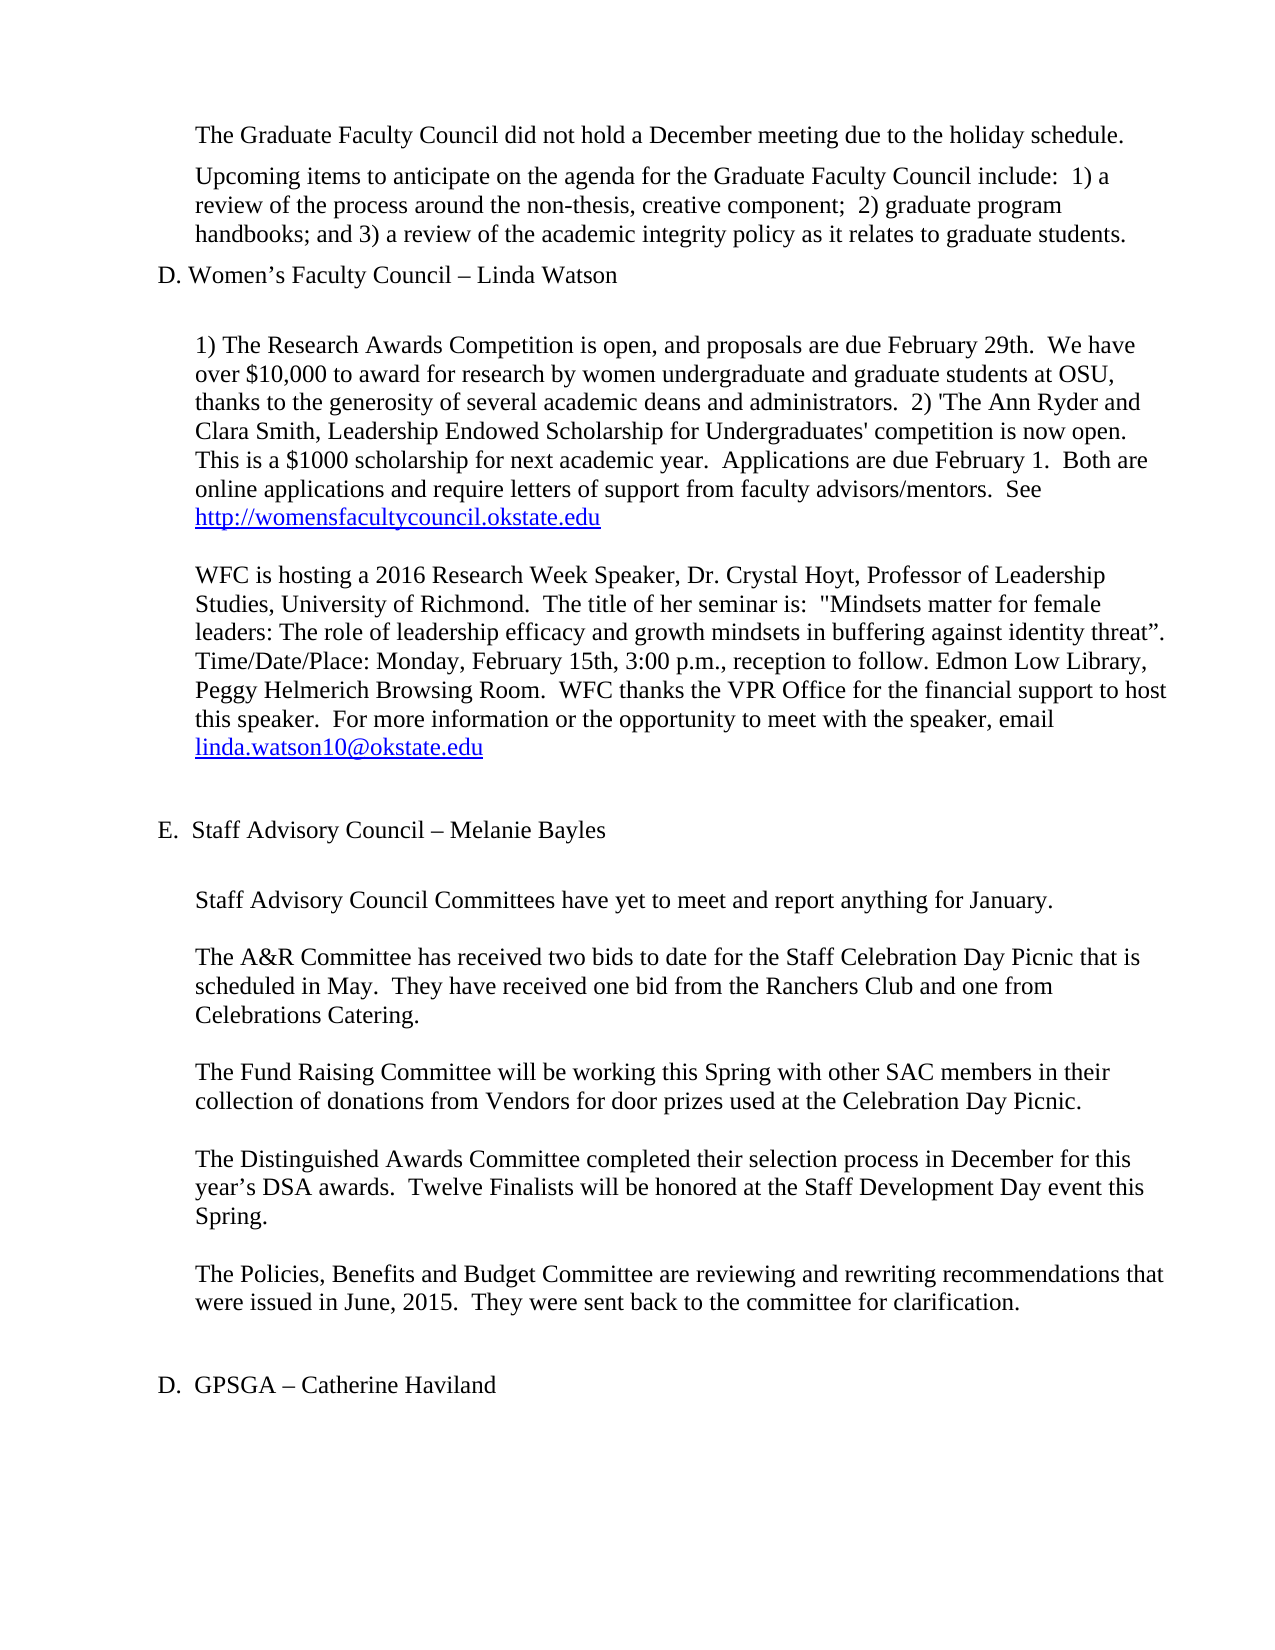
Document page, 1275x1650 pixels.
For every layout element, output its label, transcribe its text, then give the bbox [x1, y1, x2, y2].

text WFC is hosting a 2016 Research Week Speaker, Dr. Crystal Hoyt, Professor of Leadership Studies, University of Richmond. The title of her seminar is: "Mindsets matter for female leaders: The role of leadership efficacy and growth mindsets in buffering against identity threat”. Time/Date/Place: Monday, February 15th, 3:00 p.m., reception to follow. Edmon Low Library, Peggy Helmerich Browsing Room. WFC thanks the VPR Office for the financial support to host this speaker. For more information or the opportunity to meet with the speaker, email linda.watson10@okstate.edu [120, 560, 1173, 761]
text Staff Advisory Council Committees have yet to meet and report anything for January. [120, 885, 1173, 914]
text 1) The Research Awards Competition is open, and proposals are due February 29th. We have over $10,000 to award for research by women undergraduate and graduate students at OSU, thanks to the generosity of several academic deans and administrators. 2) 'The Ann Ryder and Clara Smith, Leadership Endowed Scholarship for Undergraduates' competition is now open. This is a $1000 scholarship for next academic year. Applications are due February 1. Both are online applications and require letters of support from faculty advisors/mentors. See http://womensfacultycouncil.okstate.edu [120, 330, 1173, 531]
text D. Women’s Faculty Council – Linda Watson [120, 260, 1173, 289]
text The Distinguished Awards Committee completed their selection process in December for this year’s DSA awards. Twelve Finalists will be honored at the Staff Development Day event this Spring. [120, 1144, 1173, 1230]
text The A&R Committee has received two bids to date for the Staff Celebration Day Picnic that is scheduled in May. They have received one bid from the Ranchers Club and one from Celebrations Catering. [120, 942, 1173, 1029]
text The Policies, Benefits and Budget Committee are reviewing and rewriting recommendations that were issued in June, 2015. They were sent back to the committee for clarification. [120, 1259, 1173, 1316]
text Upcoming items to anticipate on the agenda for the Graduate Faculty Council include: 1) a review of the process around the non-thesis, creative component; 2) graduate program handbooks; and 3) a review of the academic integrity policy as it relates to graduate students. [120, 161, 1173, 247]
text The Graduate Faculty Council did not hold a December meeting due to the holiday schedule. [120, 120, 1173, 149]
text D. GPSGA – Catherine Haviland [120, 1370, 1173, 1399]
text E. Staff Advisory Council – Melanie Bayles [120, 815, 1173, 844]
text The Fund Raising Committee will be working this Spring with other SAC members in their collection of donations from Vendors for door prizes used at the Celebration Day Picnic. [120, 1057, 1173, 1115]
